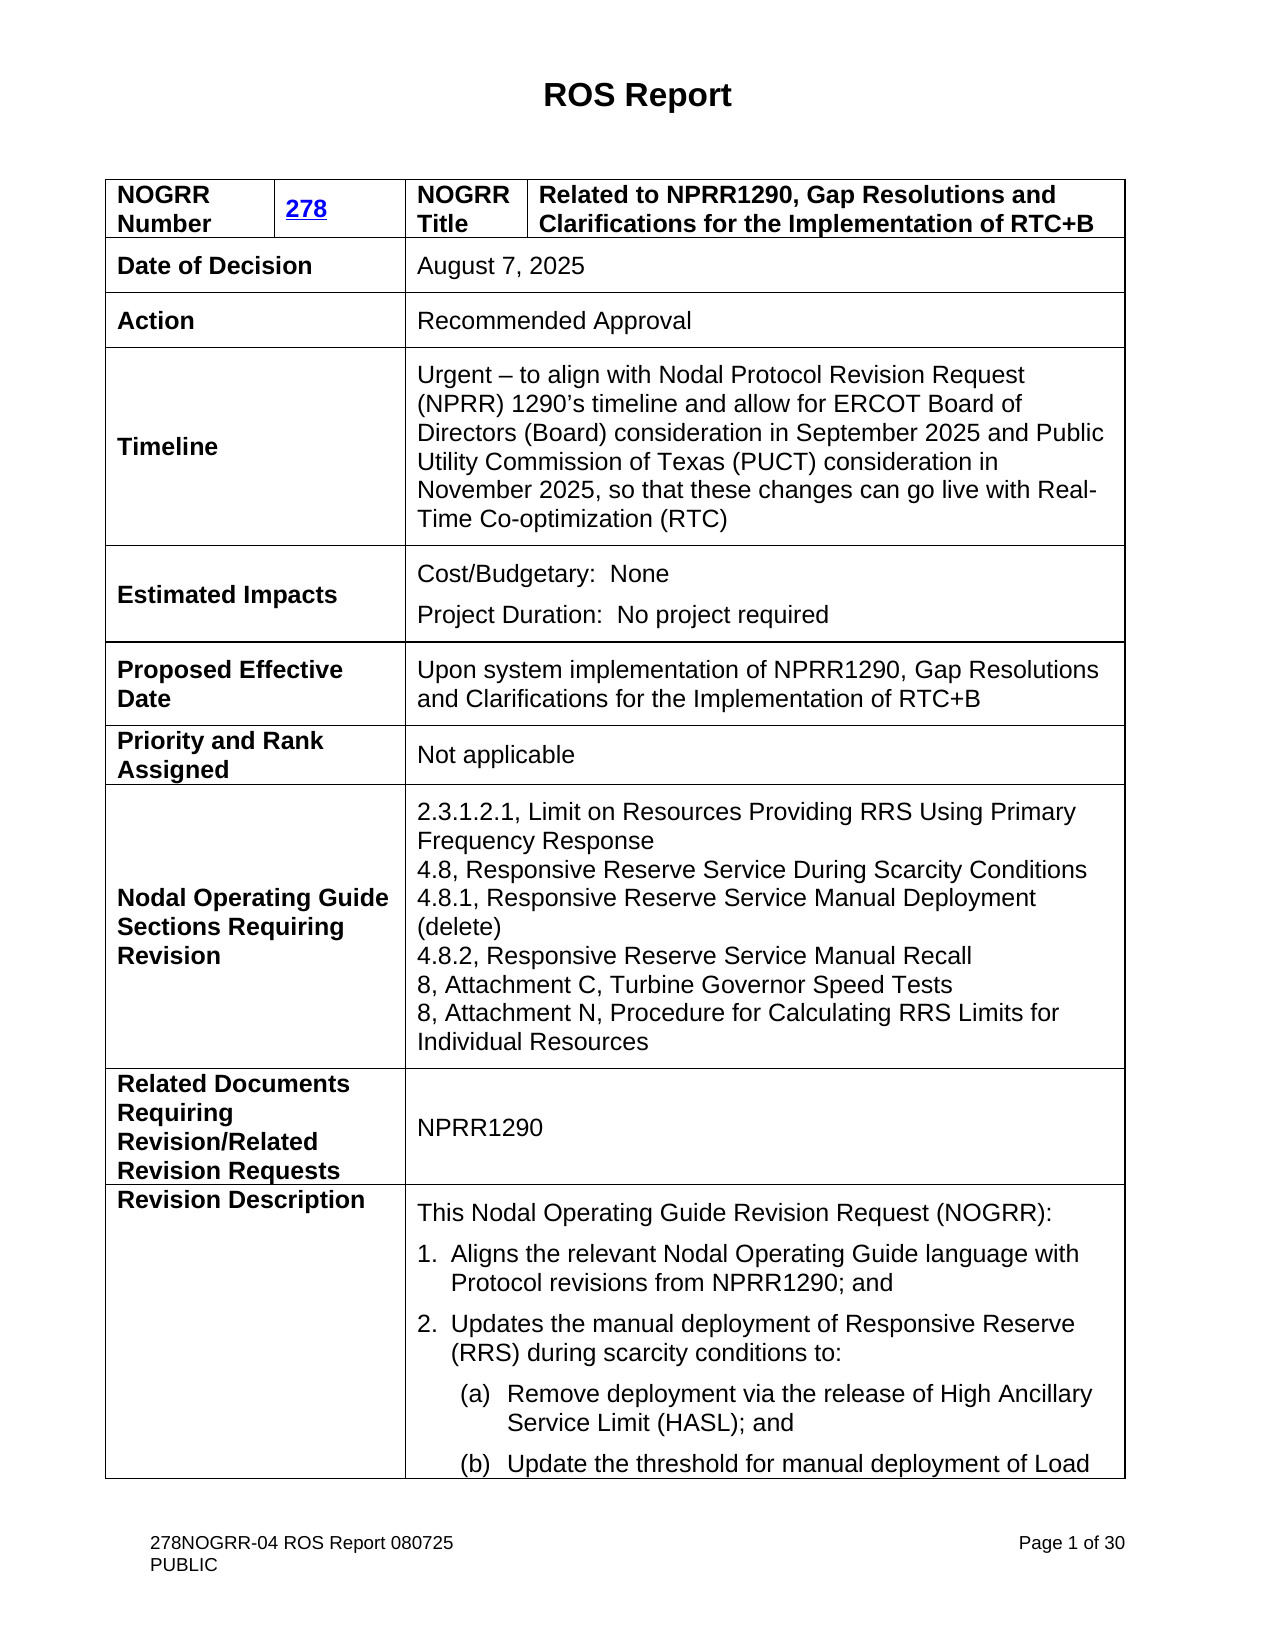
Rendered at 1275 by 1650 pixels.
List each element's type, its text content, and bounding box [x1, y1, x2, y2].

table_cell Estimated Impacts [106, 546, 405, 641]
table_cell Recommended Approval [406, 293, 1124, 347]
table_header 278 [275, 180, 405, 237]
table_cell Nodal Operating Guide Sections Requiring Revision [106, 785, 405, 1068]
table_cell Date of Decision [106, 238, 405, 292]
table_cell Urgent – to align with Nodal Protocol Revision Request (NPRR) 1290’s timeline and allow for ERCOT Board of Directors (Board) consideration in September 2025 and Public Utility Commission of Texas (PUCT) consideration in November 2025, so that these changes can go live with Real-Time Co-optimization (RTC) [406, 348, 1124, 545]
table_cell Cost/Budgetary: None Project Duration: No project required [406, 546, 1124, 641]
table_cell NPRR1290 [406, 1069, 1124, 1184]
table_cell Upon system implementation of NPRR1290, Gap Resolutions and Clarifications for the Implementation of RTC+B [406, 643, 1124, 725]
table_cell Priority and Rank Assigned [106, 726, 405, 783]
table_cell Related Documents Requiring Revision/Related Revision Requests [106, 1069, 405, 1184]
table_cell August 7, 2025 [406, 238, 1124, 292]
table_cell Timeline [106, 348, 405, 545]
table_cell Action [106, 293, 405, 347]
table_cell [106, 1185, 405, 1478]
table_cell 2.3.1.2.1, Limit on Resources Providing RRS Using Primary Frequency Response 4.8, Responsive Reserve Service During Scarcity Conditions 4.8.1, Responsive Reserve Service Manual Deployment (delete) 4.8.2, Responsive Reserve Service Manual Recall 8, Attachment C, Turbine Governor Speed Tests 8, Attachment N, Procedure for Calculating RRS Limits for Individual Resources [406, 785, 1124, 1068]
table_header NOGRR Title [406, 180, 527, 237]
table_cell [406, 1185, 1124, 1478]
table_cell Not applicable [406, 726, 1124, 783]
table_cell Proposed Effective Date [106, 643, 405, 725]
table_header Related to NPRR1290, Gap Resolutions and Clarifications for the Implementation of RTC+B [528, 180, 1124, 237]
table_header NOGRR Number [106, 180, 274, 237]
